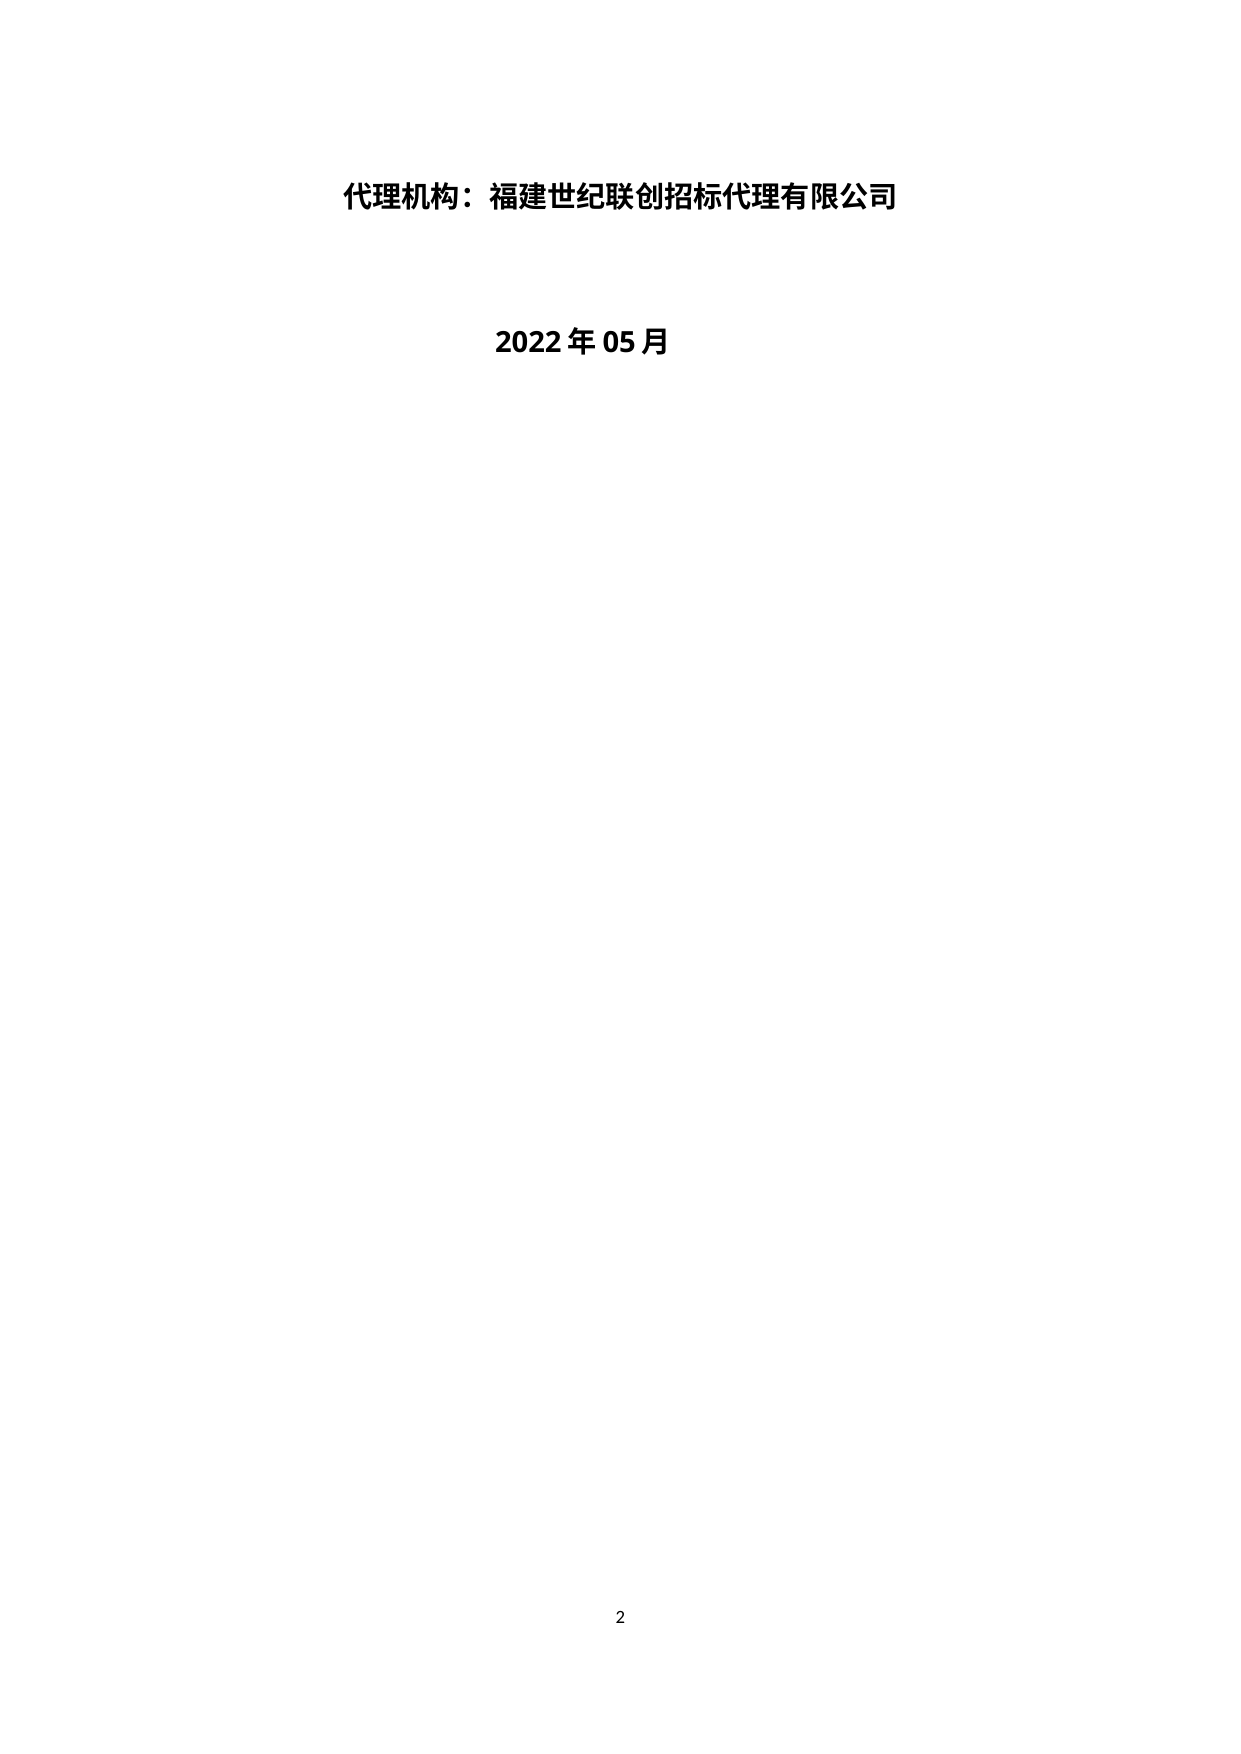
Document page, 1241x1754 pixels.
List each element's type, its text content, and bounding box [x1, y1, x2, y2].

text 2022年05月 [187, 308, 978, 373]
text 代理机构：福建世纪联创招标代理有限公司 [187, 162, 1053, 227]
